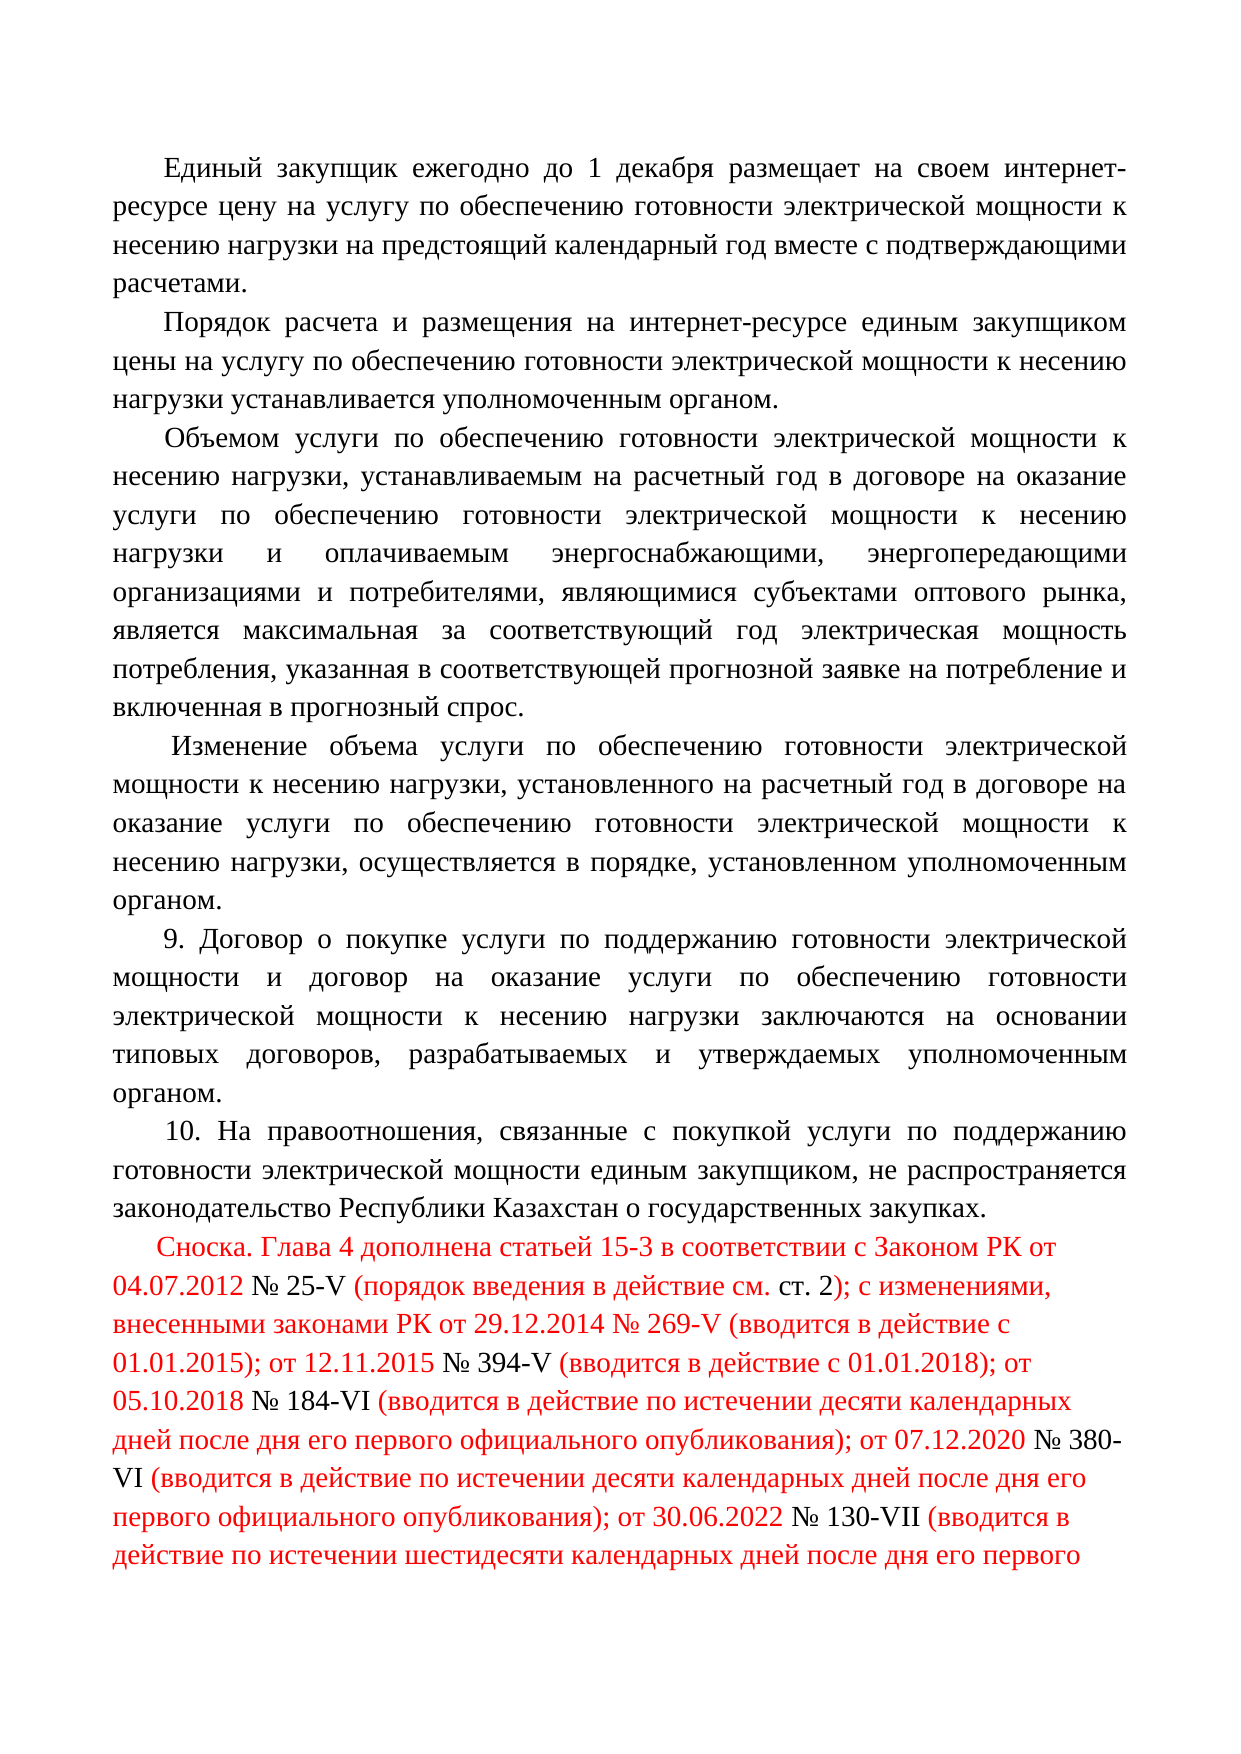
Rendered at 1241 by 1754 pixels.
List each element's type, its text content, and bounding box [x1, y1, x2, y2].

text 10. На правоотношения, связанные с покупкой услуги по поддержанию готовности электрической мощности единым закупщиком, не распространяется законодательство Республики Казахстан о государственных закупках. [112, 1113, 1128, 1224]
text Изменение объема услуги по обеспечению готовности электрической мощности к несению нагрузки, установленного на расчетный год в договоре на оказание услуги по обеспечению готовности электрической мощности к несению нагрузки, осуществляется в порядке, установленном уполномоченным органом. [112, 728, 1128, 916]
text Порядок расчета и размещения на интернет-ресурсе единым закупщиком цены на услугу по обеспечению готовности электрической мощности к несению нагрузки устанавливается уполномоченным органом. [112, 304, 1128, 415]
text Единый закупщик ежегодно до 1 декабря размещает на своем интернет-ресурсе цену на услугу по обеспечению готовности электрической мощности к несению нагрузки на предстоящий календарный год вместе с подтверждающими расчетами. [112, 150, 1128, 299]
text Объемом услуги по обеспечению готовности электрической мощности к несению нагрузки, устанавливаемым на расчетный год в договоре на оказание услуги по обеспечению готовности электрической мощности к несению нагрузки и оплачиваемым энергоснабжающими, энергопередающими организациями и потребителями, являющимися субъектами оптового рынка, является максимальная за соответствующий год электрическая мощность потребления, указанная в соответствующей прогнозной заявке на потребление и включенная в прогнозный спрос. [112, 420, 1128, 723]
text 9. Договор о покупке услуги по поддержанию готовности электрической мощности и договор на оказание услуги по обеспечению готовности электрической мощности к несению нагрузки заключаются на основании типовых договоров, разрабатываемых и утверждаемых уполномоченным органом. [112, 921, 1128, 1108]
